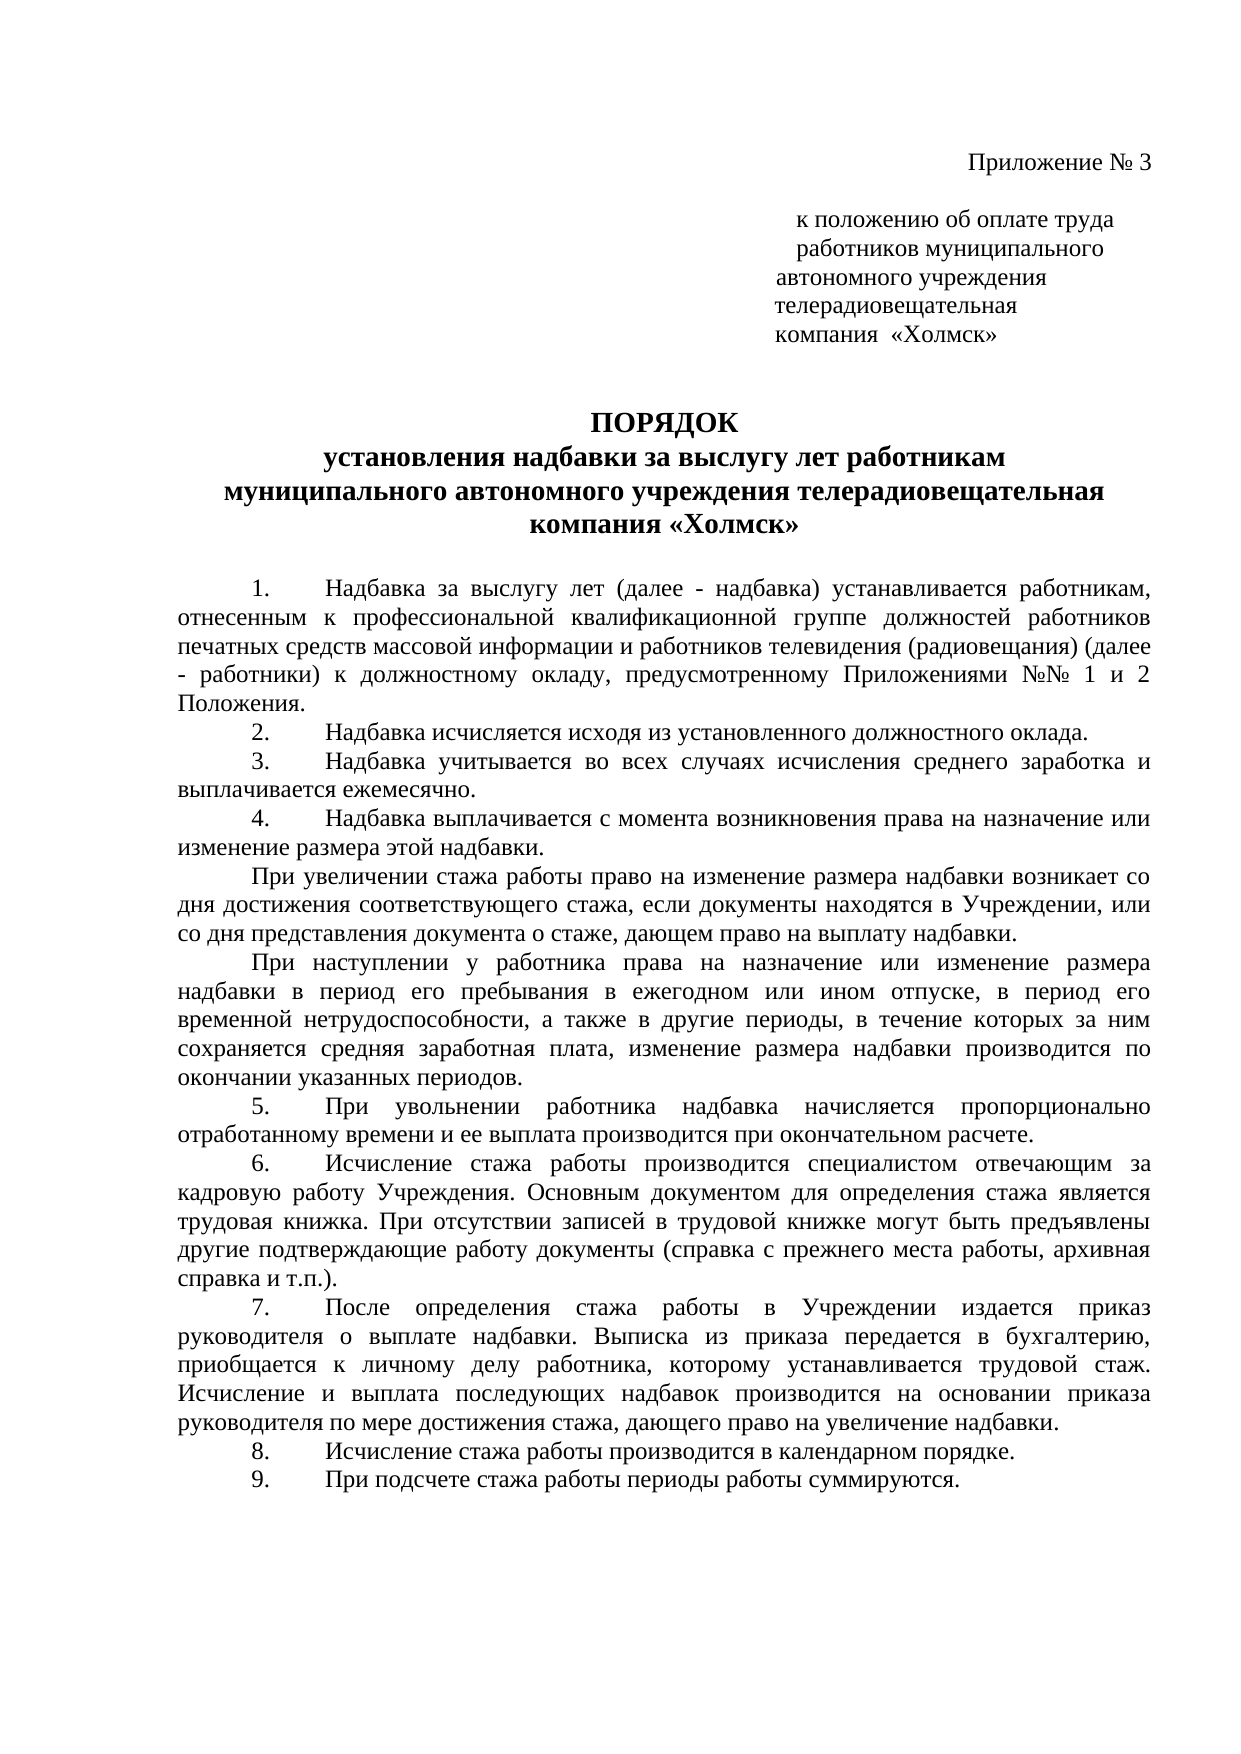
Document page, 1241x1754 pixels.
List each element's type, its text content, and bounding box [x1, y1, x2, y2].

text Приложение № 3 [177, 147, 1152, 176]
list При увольнении работника надбавка начисляется пропорционально отработанному времени и ее выплата производится при окончательном расчете. [177, 1091, 1152, 1148]
text муниципального автономного учреждения телерадиовещательная компания «Холмск» [177, 473, 1152, 540]
text При наступлении у работника права на назначение или изменение размера надбавки в период его пребывания в ежегодном или ином отпуске, в период его временной нетрудоспособности, а также в другие периоды, в течение которых за ним сохраняется средняя заработная плата, изменение размера надбавки производится по окончании указанных периодов. [177, 947, 1152, 1091]
list Надбавка за выслугу лет (далее - надбавка) устанавливается работникам, отнесенным к профессиональной квалификационной группе должностей работников печатных средств массовой информации и работников телевидения (радиовещания) (далее - работники) к должностному окладу, предусмотренному Приложениями №№ 1 и 2 Положения. [177, 573, 1152, 717]
text к положению об оплате труда [177, 204, 1152, 233]
list После определения стажа работы в Учреждении издается приказ руководителя о выплате надбавки. Выписка из приказа передается в бухгалтерию, приобщается к личному делу работника, которому устанавливается трудовой стаж. Исчисление и выплата последующих надбавок производится на основании приказа руководителя по мере достижения стажа, дающего право на увеличение надбавки. [177, 1292, 1152, 1436]
list Надбавка исчисляется исходя из установленного должностного оклада. [177, 717, 1152, 746]
text работников муниципального [177, 233, 1152, 262]
text телерадиовещательная [177, 291, 1152, 319]
text ПОРЯДОК [177, 406, 1152, 439]
list Надбавка выплачивается с момента возникновения права на назначение или изменение размера этой надбавки. [177, 803, 1152, 861]
list При подсчете стажа работы периоды работы суммируются. [177, 1464, 1152, 1493]
text компания «Холмск» [177, 319, 1152, 348]
list Исчисление стажа работы производится специалистом отвечающим за кадровую работу Учреждения. Основным документом для определения стажа является трудовая книжка. При отсутствии записей в трудовой книжке могут быть предъявлены другие подтверждающие работу документы (справка с прежнего места работы, архивная справка и т.п.). [177, 1148, 1152, 1292]
list Надбавка учитывается во всех случаях исчисления среднего заработка и выплачивается ежемесячно. [177, 746, 1152, 803]
text автономного учреждения [177, 262, 1152, 291]
list Исчисление стажа работы производится в календарном порядке. [177, 1436, 1152, 1464]
text установления надбавки за выслугу лет работникам [177, 439, 1152, 473]
text При увеличении стажа работы право на изменение размера надбавки возникает со дня достижения соответствующего стажа, если документы находятся в Учреждении, или со дня представления документа о стаже, дающем право на выплату надбавки. [177, 861, 1152, 947]
